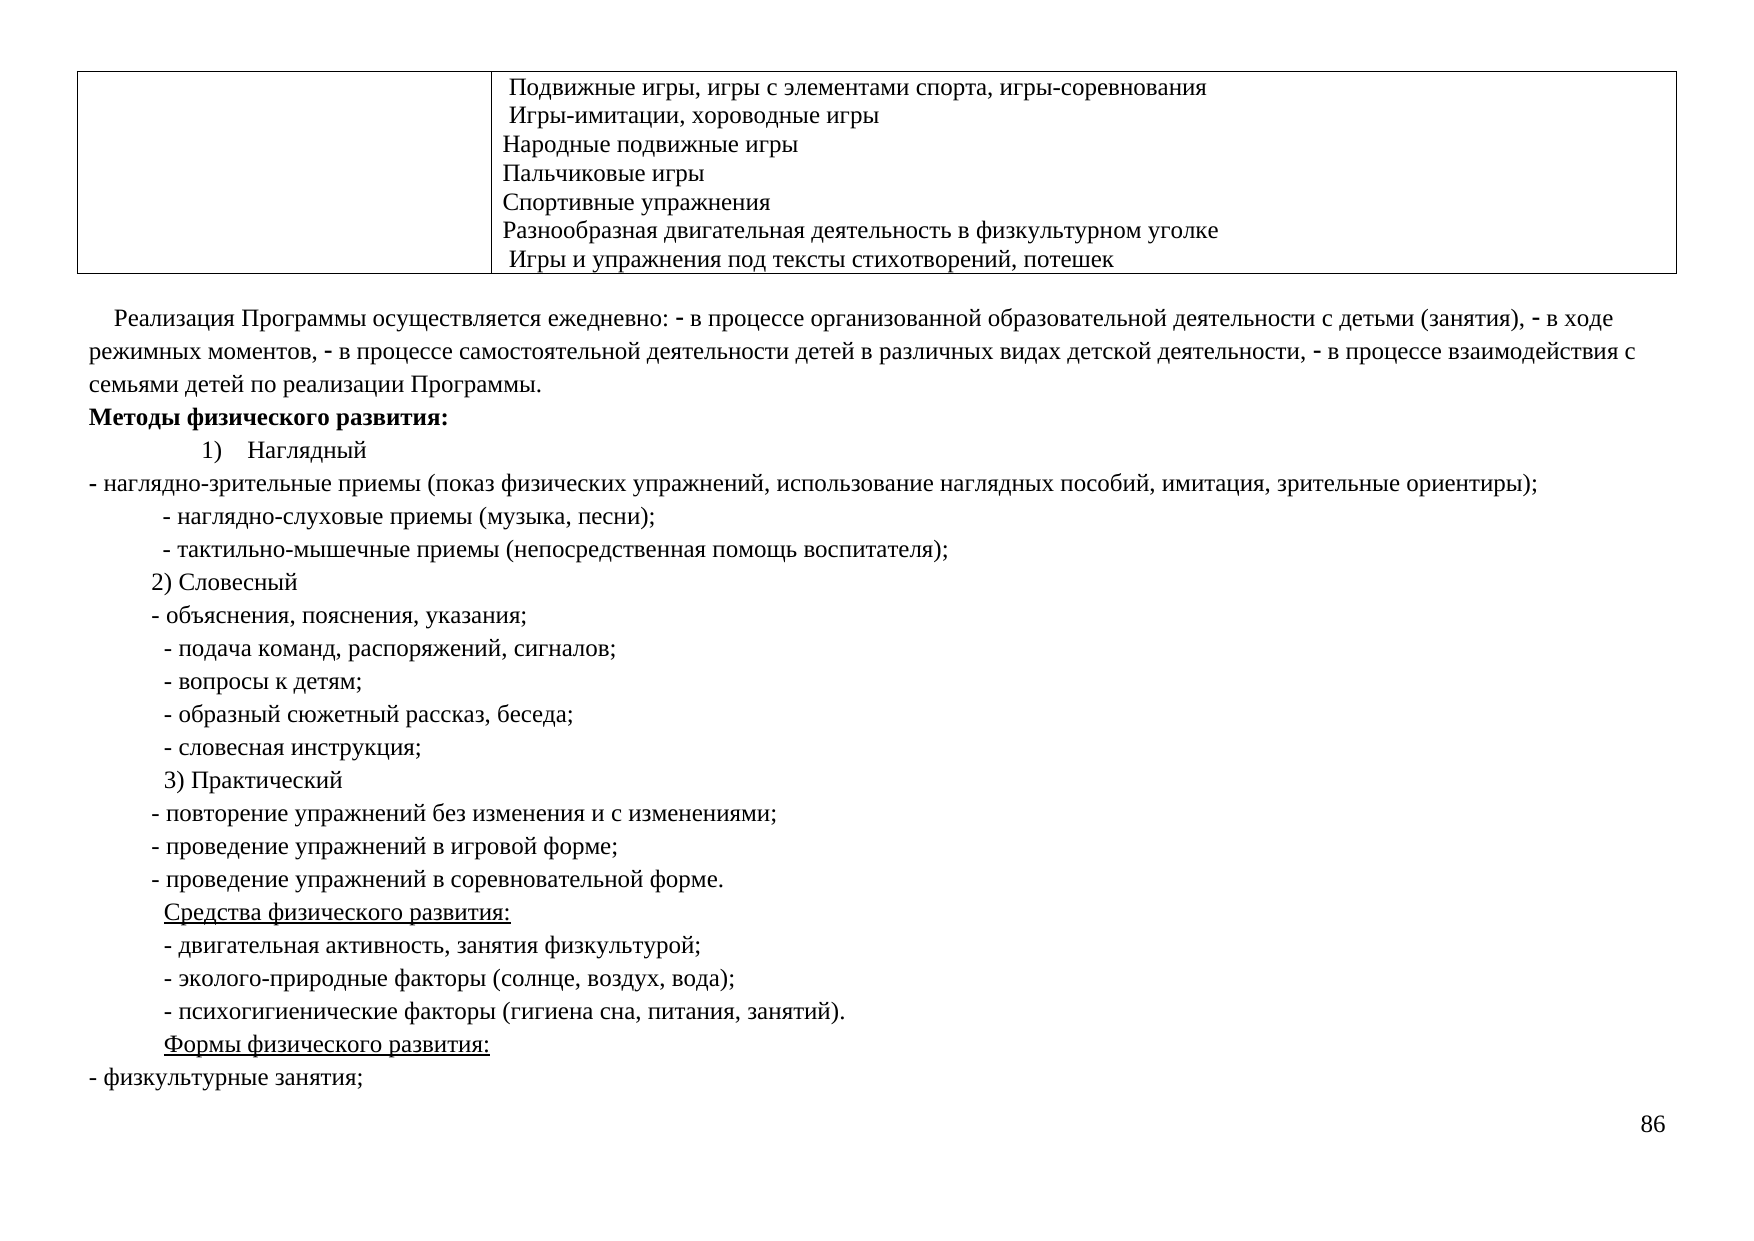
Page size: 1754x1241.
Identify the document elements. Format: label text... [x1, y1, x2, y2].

text - проведение упражнений в игровой форме; [89, 831, 1665, 860]
text 1) Наглядный [201, 435, 1665, 464]
text - эколого-природные факторы (солнце, воздух, вода); [164, 963, 1665, 992]
text - физкультурные занятия; [89, 1062, 1665, 1091]
text - вопросы к детям; [164, 666, 1665, 695]
text Реализация Программы осуществляется ежедневно: в процессе организованной образовательной деятельности с детьми (занятия), в ходе режимных моментов, в процессе самостоятельной деятельности детей в различных видах детской деятельности, в процессе взаимодействия с семьями детей по реализации Программы. [89, 303, 1665, 398]
text - наглядно-зрительные приемы (показ физических упражнений, использование наглядных пособий, имитация, зрительные ориентиры); [89, 468, 1665, 497]
text - повторение упражнений без изменения и с изменениями; [89, 798, 1665, 827]
text Методы физического развития: [89, 402, 1665, 431]
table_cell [492, 72, 1676, 273]
text - психогигиенические факторы (гигиена сна, питания, занятий). [164, 996, 1665, 1025]
text - двигательная активность, занятия физкультурой; [164, 930, 1665, 959]
text 2) Словесный [89, 567, 1665, 596]
text - подача команд, распоряжений, сигналов; [164, 633, 1665, 662]
text Средства физического развития: [164, 897, 1665, 926]
text Формы физического развития: [164, 1029, 1665, 1058]
text 3) Практический [164, 765, 1665, 794]
text - словесная инструкция; [164, 732, 1665, 761]
text - проведение упражнений в соревновательной форме. [89, 864, 1665, 893]
text - наглядно-слуховые приемы (музыка, песни); [162, 501, 1665, 530]
text - тактильно-мышечные приемы (непосредственная помощь воспитателя); [162, 534, 1665, 563]
text - образный сюжетный рассказ, беседа; [164, 699, 1665, 728]
text - объяснения, пояснения, указания; [89, 600, 1665, 629]
table_cell [78, 72, 491, 273]
